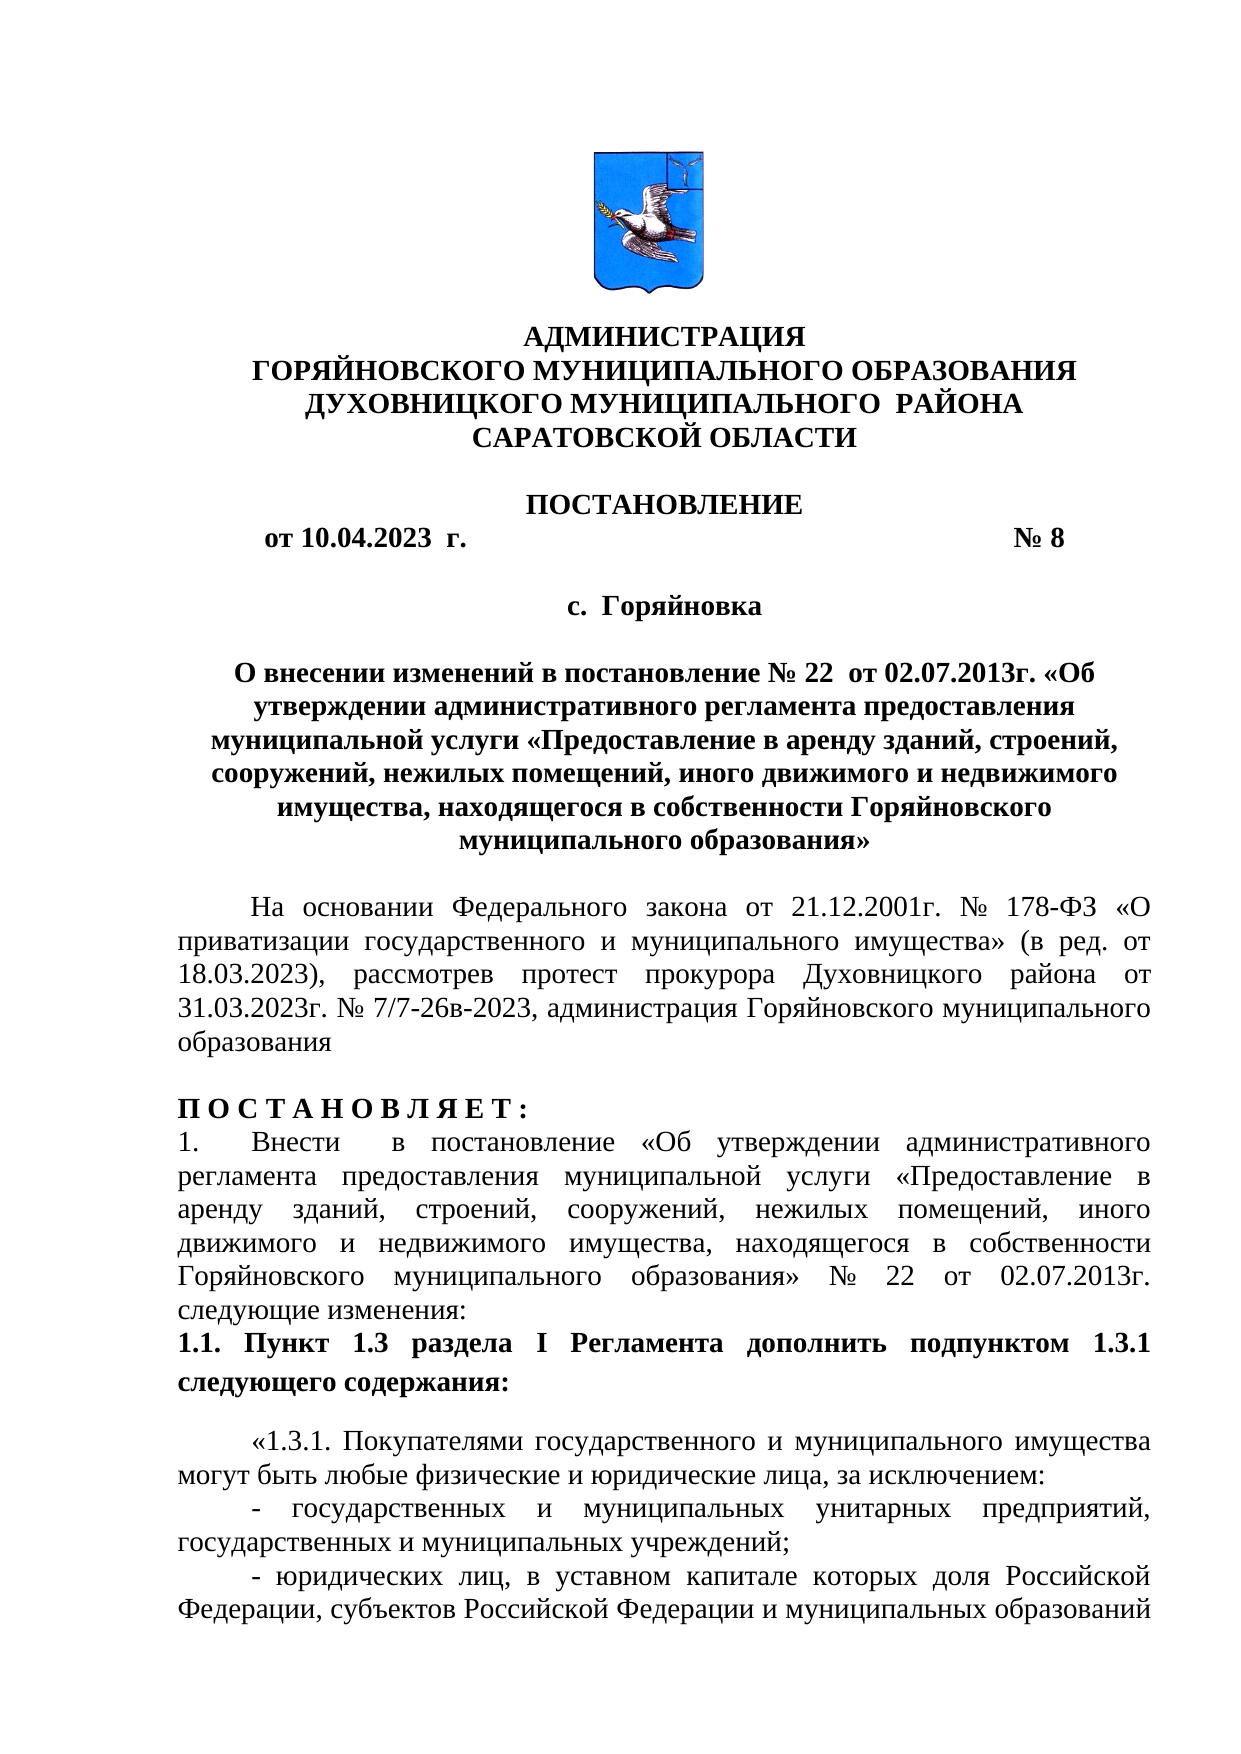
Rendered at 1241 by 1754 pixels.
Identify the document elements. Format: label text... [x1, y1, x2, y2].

text 1.1. Пункт 1.3 раздела I Регламента дополнить подпунктом 1.3.1 следующего содержания: [177, 1326, 1152, 1398]
text На основании Федерального закона от 21.12.2001г. № 178-ФЗ «О приватизации государственного и муниципального имущества» (в ред. от 18.03.2023), рассмотрев протест прокурора Духовницкого района от 31.03.2023г. № 7/7-26в-2023, администрация Горяйновского муниципального образования [177, 889, 1152, 1057]
text П О С Т А Н О В Л Я Е Т : [177, 1091, 1152, 1124]
text САРАТОВСКОЙ ОБЛАСТИ [177, 420, 1152, 453]
text «1.3.1. Покупателями государственного и муниципального имущества могут быть любые физические и юридические лица, за исключением: [177, 1423, 1152, 1491]
text ПОСТАНОВЛЕНИЕ [177, 487, 1152, 521]
list Внести в постановление «Об утверждении административного регламента предоставления муниципальной услуги «Предоставление в аренду зданий, строений, сооружений, нежилых помещений, иного движимого и недвижимого имущества, находящегося в собственности Горяйновского муниципального образования» № 22 от 02.07.2013г. следующие изменения: [177, 1124, 1152, 1326]
text ДУХОВНИЦКОГО МУНИЦИПАЛЬНОГО РАЙОНА [177, 386, 1152, 420]
text О внесении изменений в постановление № 22 от 02.07.2013г. «Об утверждении административного регламента предоставления муниципальной услуги «Предоставление в аренду зданий, строений, сооружений, нежилых помещений, иного движимого и недвижимого имущества, находящегося в собственности Горяйновского муниципального образования» [177, 655, 1152, 856]
text ГОРЯЙНОВСКОГО МУНИЦИПАЛЬНОГО ОБРАЗОВАНИЯ [177, 353, 1152, 386]
text АДМИНИСТРАЦИЯ [177, 319, 1152, 353]
text - государственных и муниципальных унитарных предприятий, государственных и муниципальных учреждений; [177, 1491, 1152, 1558]
text с. Горяйновка [177, 588, 1152, 621]
text от 10.04.2023 г. № 8 [177, 521, 1152, 554]
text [177, 1558, 1152, 1625]
